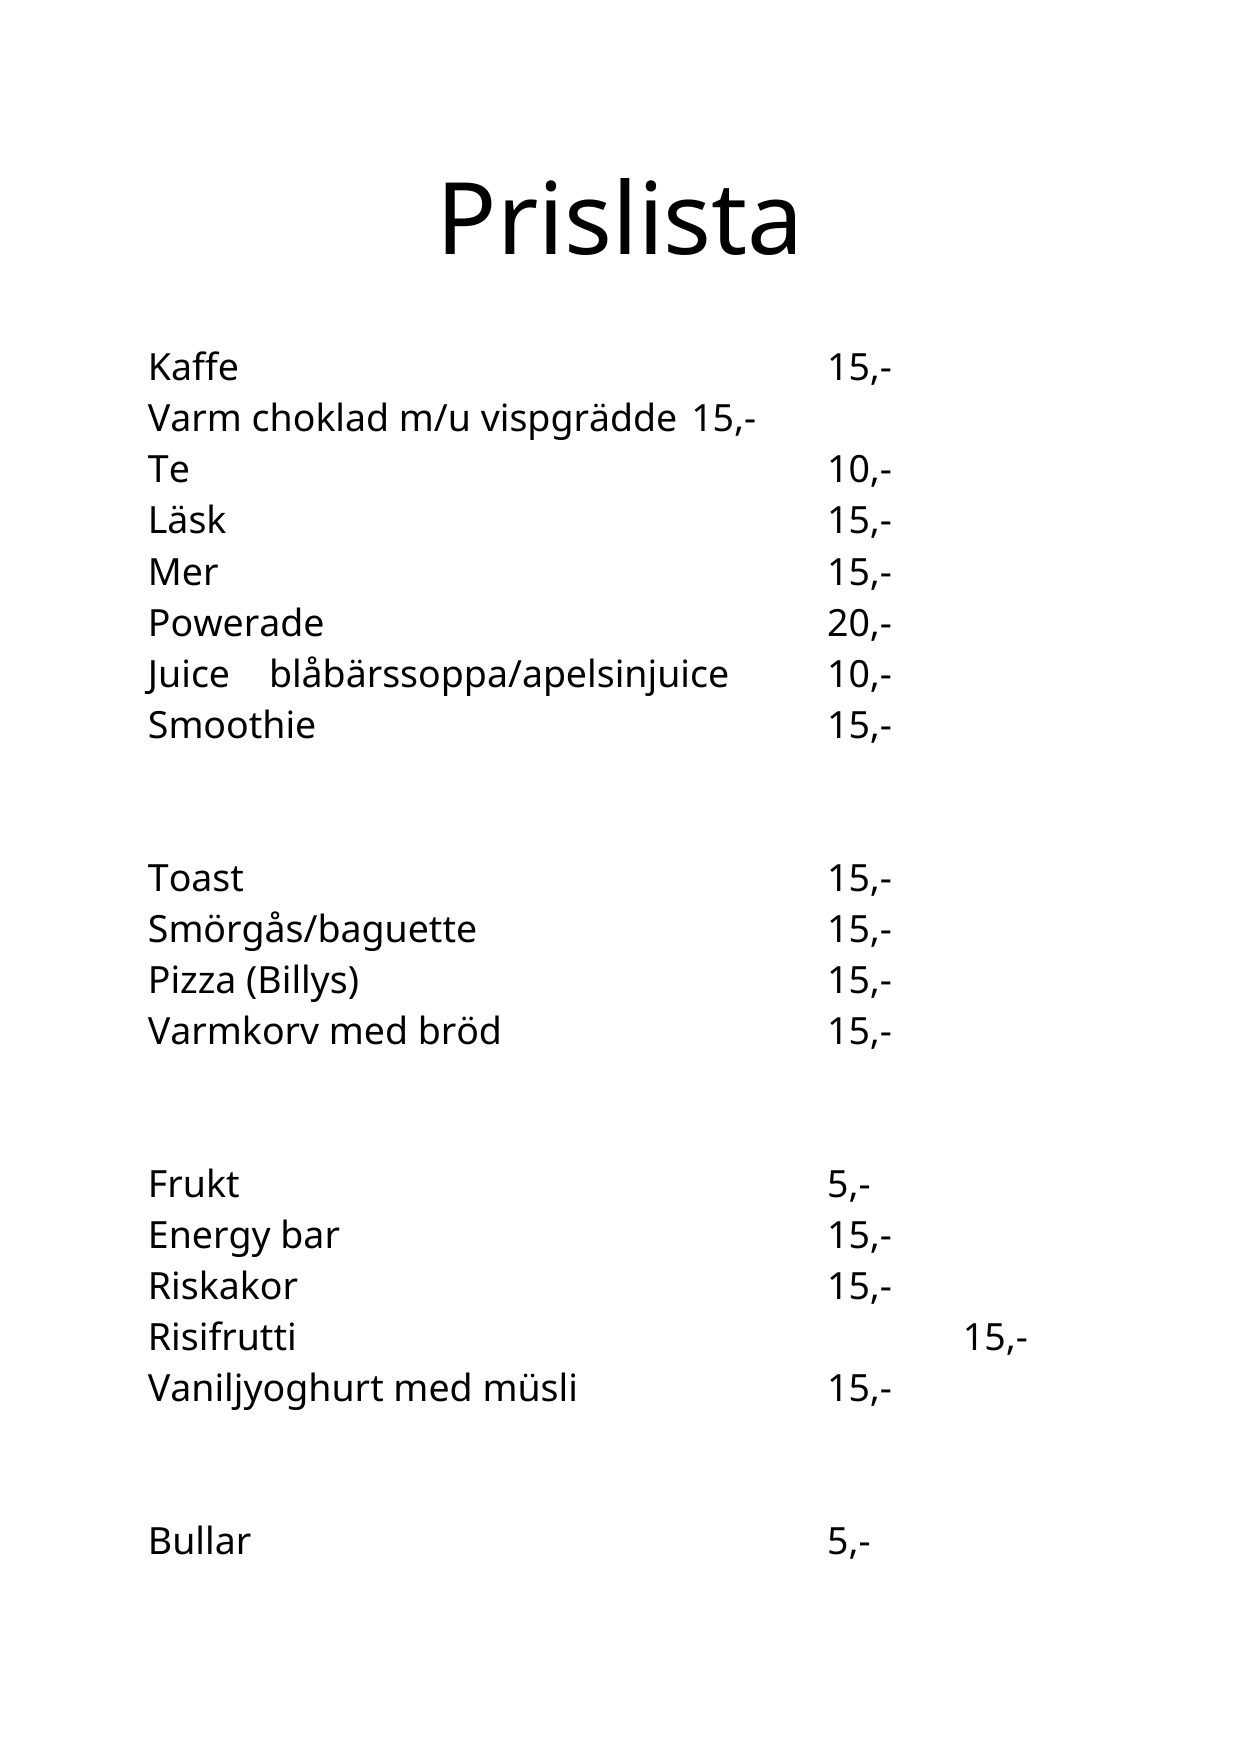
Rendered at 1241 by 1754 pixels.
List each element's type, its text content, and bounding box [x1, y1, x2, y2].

text Juice blåbärssoppa/apelsinjuice 10,- [148, 647, 1093, 698]
text Mer 15,- [148, 545, 1093, 596]
text Kaffe 15,- [148, 341, 1093, 392]
text Te 10,- [148, 443, 1093, 494]
text Riskakor 15,- [148, 1259, 1093, 1310]
text Vaniljyoghurt med müsli 15,- [148, 1361, 1093, 1412]
text Frukt 5,- [148, 1157, 1093, 1208]
text Prislista [148, 148, 1093, 284]
text Varm choklad m/u vispgrädde 15,- [148, 392, 1093, 443]
text Pizza (Billys) 15,- [148, 953, 1093, 1004]
text Risifrutti 15,- [148, 1310, 1093, 1361]
text Bullar 5,- [148, 1514, 1093, 1566]
text Energy bar 15,- [148, 1208, 1093, 1259]
text Smörgås/baguette 15,- [148, 902, 1093, 953]
text Powerade 20,- [148, 596, 1093, 647]
text Toast 15,- [148, 851, 1093, 902]
text Varmkorv med bröd 15,- [148, 1004, 1093, 1055]
text Smoothie 15,- [148, 698, 1093, 749]
text Läsk 15,- [148, 494, 1093, 545]
